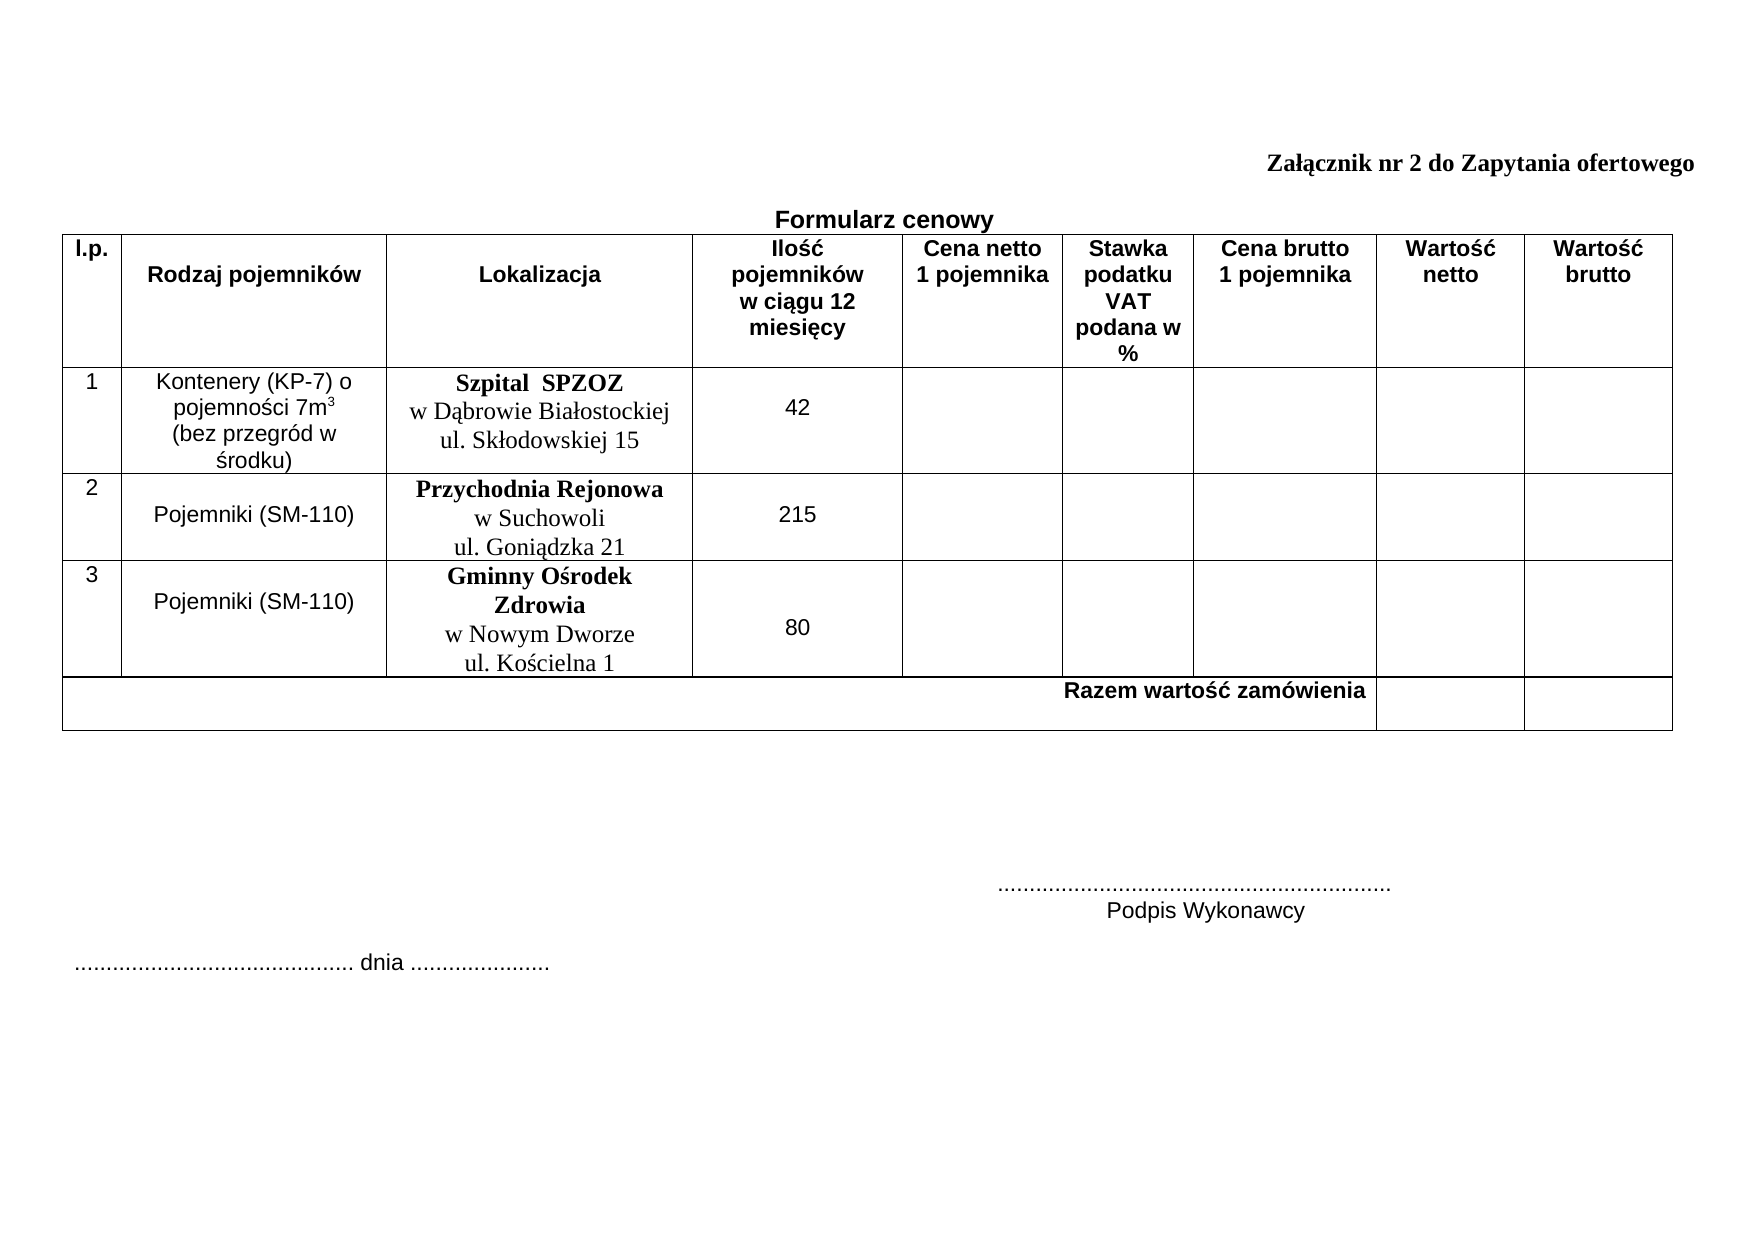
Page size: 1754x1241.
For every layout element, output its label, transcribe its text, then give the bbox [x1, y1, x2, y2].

table_header Rodzaj pojemników [122, 235, 386, 367]
text Podpis Wykonawcy [74, 897, 1695, 923]
table_cell [903, 561, 1062, 676]
table_cell [903, 368, 1062, 473]
text Formularz cenowy [74, 205, 1695, 234]
table_header Ilość pojemników w ciągu 12 miesięcy [693, 235, 902, 367]
table_cell 215 [693, 474, 902, 560]
table_cell [1194, 368, 1376, 473]
table_cell [1525, 474, 1672, 560]
table_cell 1 [63, 368, 121, 473]
table_header Lokalizacja [387, 235, 692, 367]
table_cell 42 [693, 368, 902, 473]
text Załącznik nr 2 do Zapytania ofertowego [74, 148, 1695, 176]
table_header Wartość netto [1377, 235, 1524, 367]
table_header Cena brutto 1 pojemnika [1194, 235, 1376, 367]
table_cell [1377, 561, 1524, 676]
text ............................................ dnia ...................... [74, 949, 1695, 976]
table_cell [1377, 678, 1524, 730]
table_cell Pojemniki (SM-110) [122, 561, 386, 676]
table_cell [1194, 561, 1376, 676]
table_cell [1525, 678, 1672, 730]
table_cell Przychodnia Rejonowa w Suchowoli ul. Goniądzka 21 [387, 474, 692, 560]
table_cell [1194, 474, 1376, 560]
table_cell Gminny Ośrodek Zdrowia w Nowym Dworze ul. Kościelna 1 [387, 561, 692, 676]
table_cell Razem wartość zamówienia [63, 678, 1376, 730]
table_header l.p. [63, 235, 121, 367]
table_cell [1063, 368, 1193, 473]
table_cell [1063, 474, 1193, 560]
table_cell Szpital SPZOZ w Dąbrowie Białostockiej ul. Skłodowskiej 15 [387, 368, 692, 473]
table_cell [1377, 474, 1524, 560]
table_cell [1063, 561, 1193, 676]
table_cell Pojemniki (SM-110) [122, 474, 386, 560]
table_header Wartość brutto [1525, 235, 1672, 367]
table_cell 2 [63, 474, 121, 560]
table_header Cena netto 1 pojemnika [903, 235, 1062, 367]
table_cell 80 [693, 561, 902, 676]
table_cell [1377, 368, 1524, 473]
table_cell [1525, 561, 1672, 676]
table_header Stawka podatku VAT podana w % [1063, 235, 1193, 367]
text .............................................................. [74, 870, 1695, 897]
table_cell 3 [63, 561, 121, 676]
table_cell [903, 474, 1062, 560]
table_cell [1525, 368, 1672, 473]
table_cell Kontenery (KP-7) o pojemności 7m3 (bez przegród w środku) [122, 368, 386, 473]
